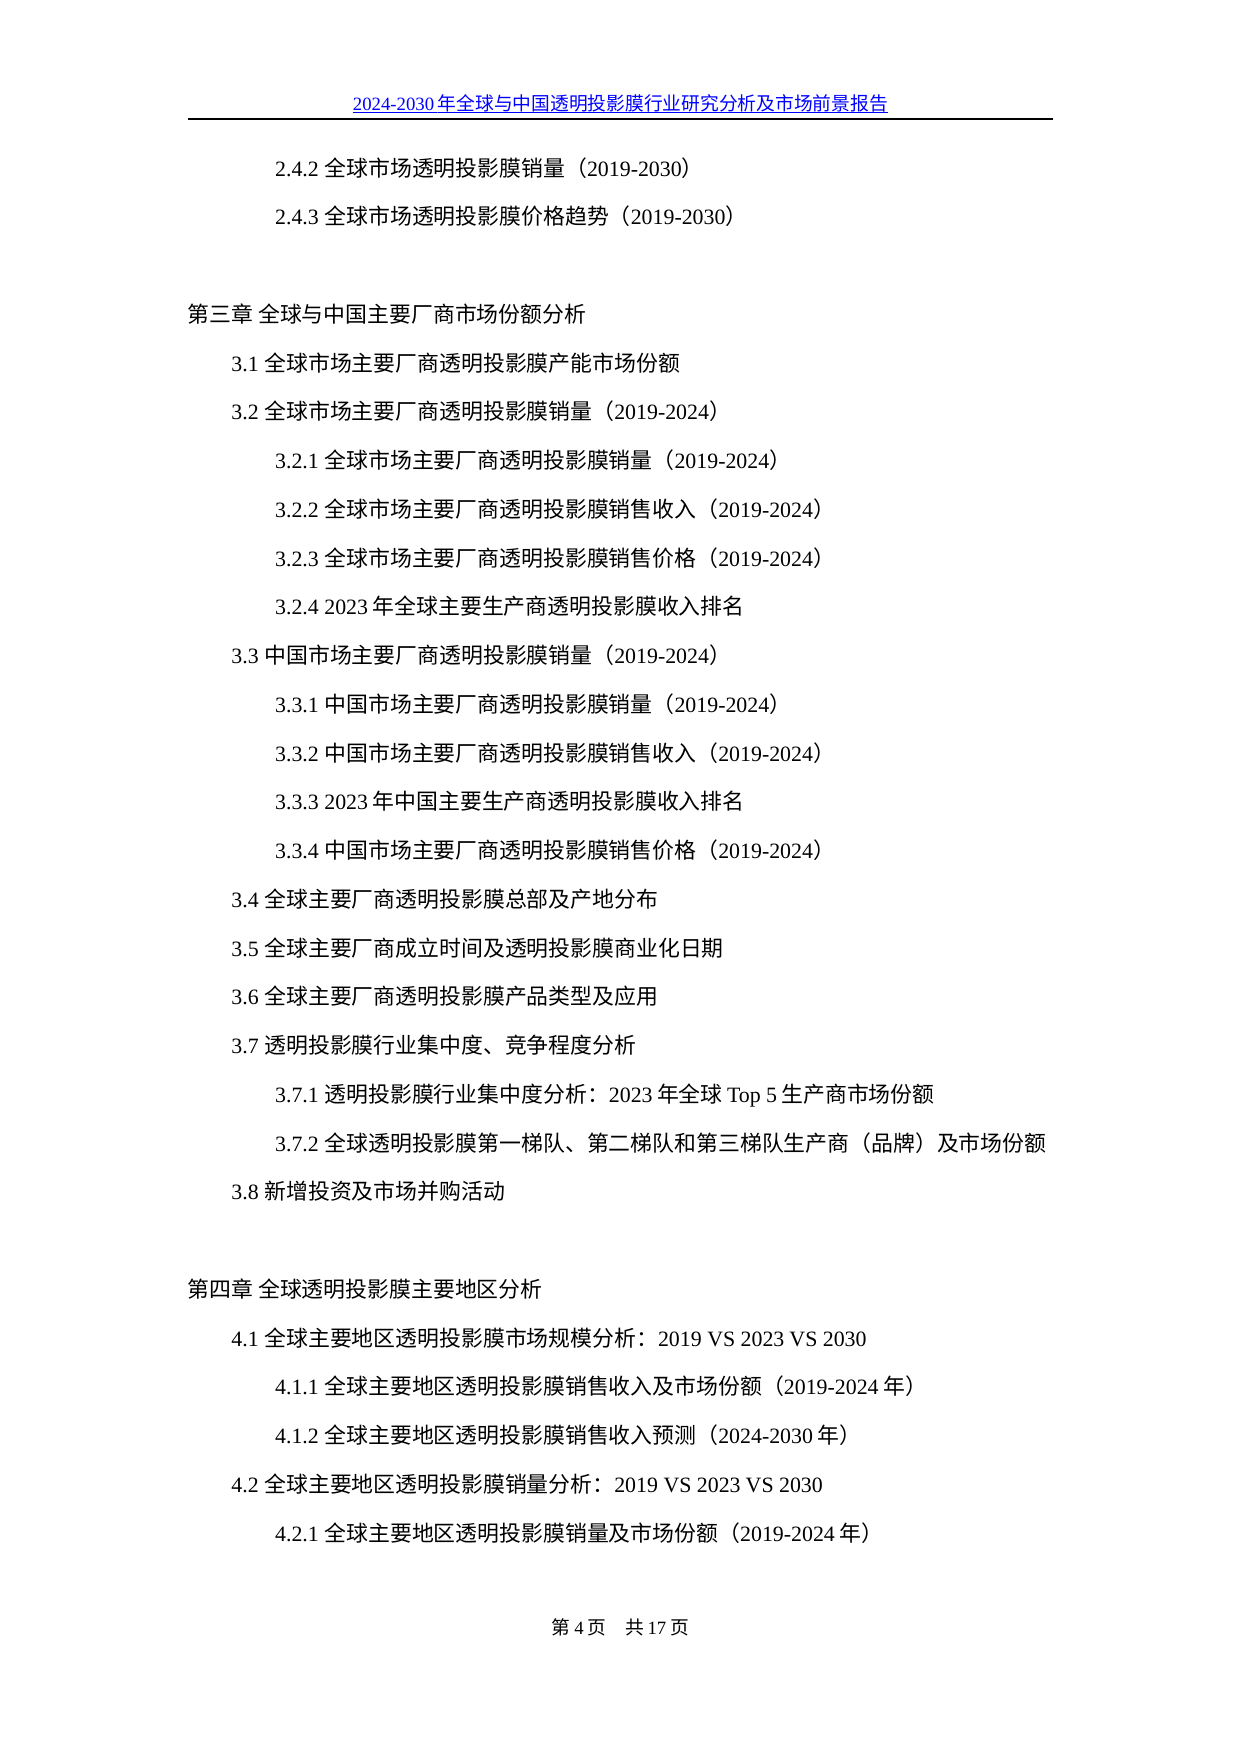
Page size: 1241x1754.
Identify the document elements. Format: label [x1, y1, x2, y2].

text [187, 150, 1053, 1548]
